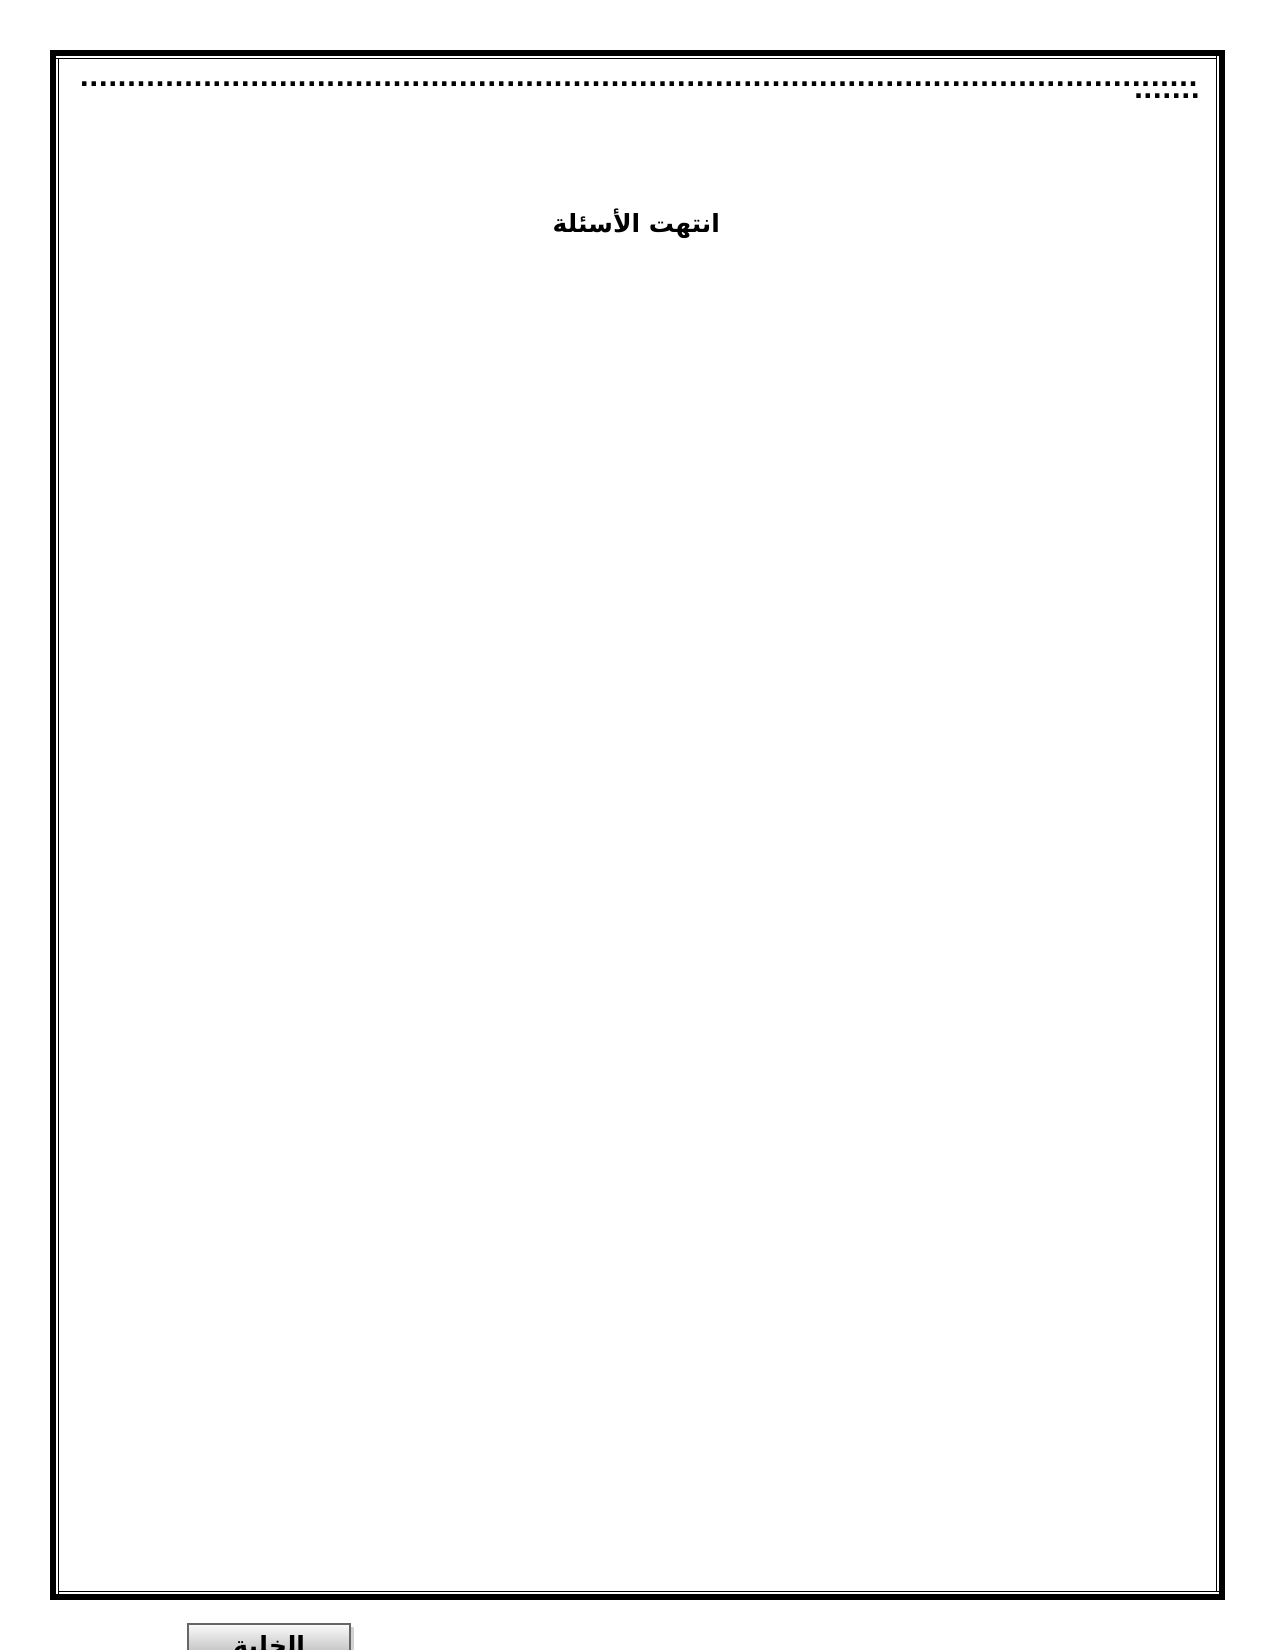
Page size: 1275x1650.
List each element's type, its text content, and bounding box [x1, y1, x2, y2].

text ............................................................................................................................. [75, 75, 1200, 104]
